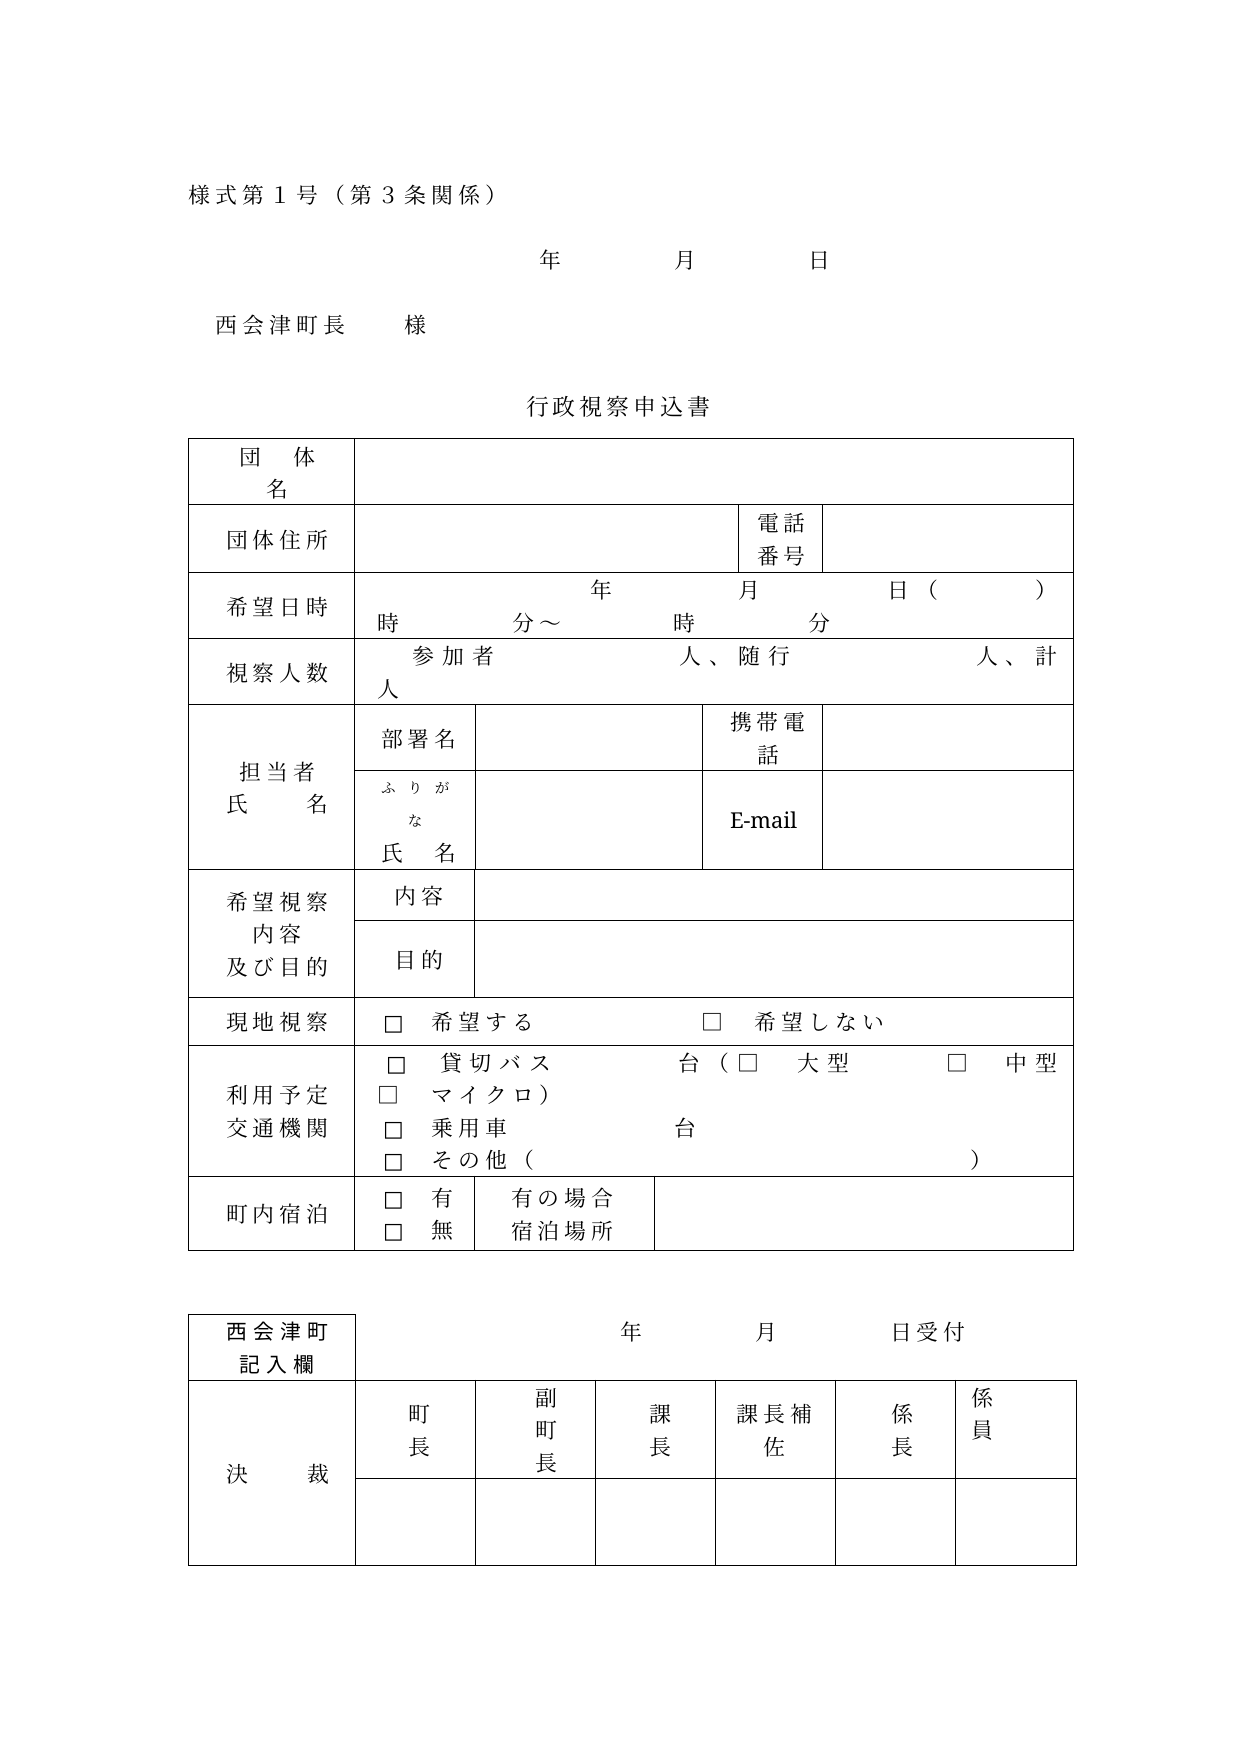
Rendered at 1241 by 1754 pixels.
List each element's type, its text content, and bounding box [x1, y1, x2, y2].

table_cell [823, 771, 1073, 869]
text 西会津町長 様 [188, 308, 1052, 341]
table_cell 課 長 [596, 1381, 715, 1478]
table_cell 有の場合 宿泊場所 [475, 1177, 654, 1250]
table_cell 電話 番号 [739, 505, 822, 572]
table_cell □ 希望する □ 希望しない [355, 998, 1073, 1044]
table_cell 内容 [355, 870, 474, 920]
table_cell 課長補佐 [716, 1381, 835, 1478]
table_header 年 月 日受付 [356, 1314, 1076, 1379]
table_cell 担当者 氏 名 [189, 705, 354, 869]
table_cell [475, 870, 1073, 920]
text 行政視察申込書 [188, 373, 1052, 438]
table_cell 視察人数 [189, 639, 354, 704]
table_cell 町 長 [356, 1381, 475, 1478]
table_cell 町内宿泊 [189, 1177, 354, 1250]
table_cell [476, 1479, 595, 1565]
table_cell 団体住所 [189, 505, 354, 572]
table_cell 参加者 人、随行 人、計 人 [355, 639, 1073, 704]
text 年 月 日 [188, 243, 1052, 276]
table_cell 年 月 日（ ） 時 分～ 時 分 [355, 573, 1073, 638]
table_cell 決 裁 [189, 1381, 355, 1565]
table_header 団 体 名 [189, 439, 354, 504]
table_cell 係 長 [836, 1381, 955, 1478]
table_cell [596, 1479, 715, 1565]
table_cell [476, 771, 702, 869]
text 様式第１号（第３条関係） [188, 178, 1052, 211]
table_cell [356, 1479, 475, 1565]
table_cell [655, 1177, 1073, 1250]
table_cell □ 貸切バス 台（□ 大型 □ 中型 □ マイクロ） □ 乗用車 台 □ その他（ ） [355, 1046, 1073, 1176]
table_cell [836, 1479, 955, 1565]
table_cell 携帯電話 [703, 705, 822, 770]
table_cell 副 町 長 [476, 1381, 595, 1478]
table_cell 係 員 [956, 1381, 1076, 1478]
table_cell [716, 1479, 835, 1565]
table_cell □ 有 □ 無 [355, 1177, 474, 1250]
table_cell 部署名 [355, 705, 475, 770]
table_cell [355, 505, 738, 572]
table_cell [956, 1479, 1076, 1565]
table_header 西会津町記入欄 [189, 1315, 355, 1379]
table_cell 目的 [355, 921, 474, 997]
table_cell ふりがな 氏 名 [355, 771, 475, 869]
table_cell 希望視察内容 及び目的 [189, 870, 354, 997]
table_cell [475, 921, 1073, 997]
table_cell [823, 505, 1073, 572]
table_cell E-mail [703, 771, 822, 869]
table_cell 希望日時 [189, 573, 354, 638]
table_header [355, 439, 1073, 504]
table_cell [476, 705, 702, 770]
table_cell 現地視察 [189, 998, 354, 1044]
table_cell 利用予定 交通機関 [189, 1046, 354, 1176]
table_cell [823, 705, 1073, 770]
